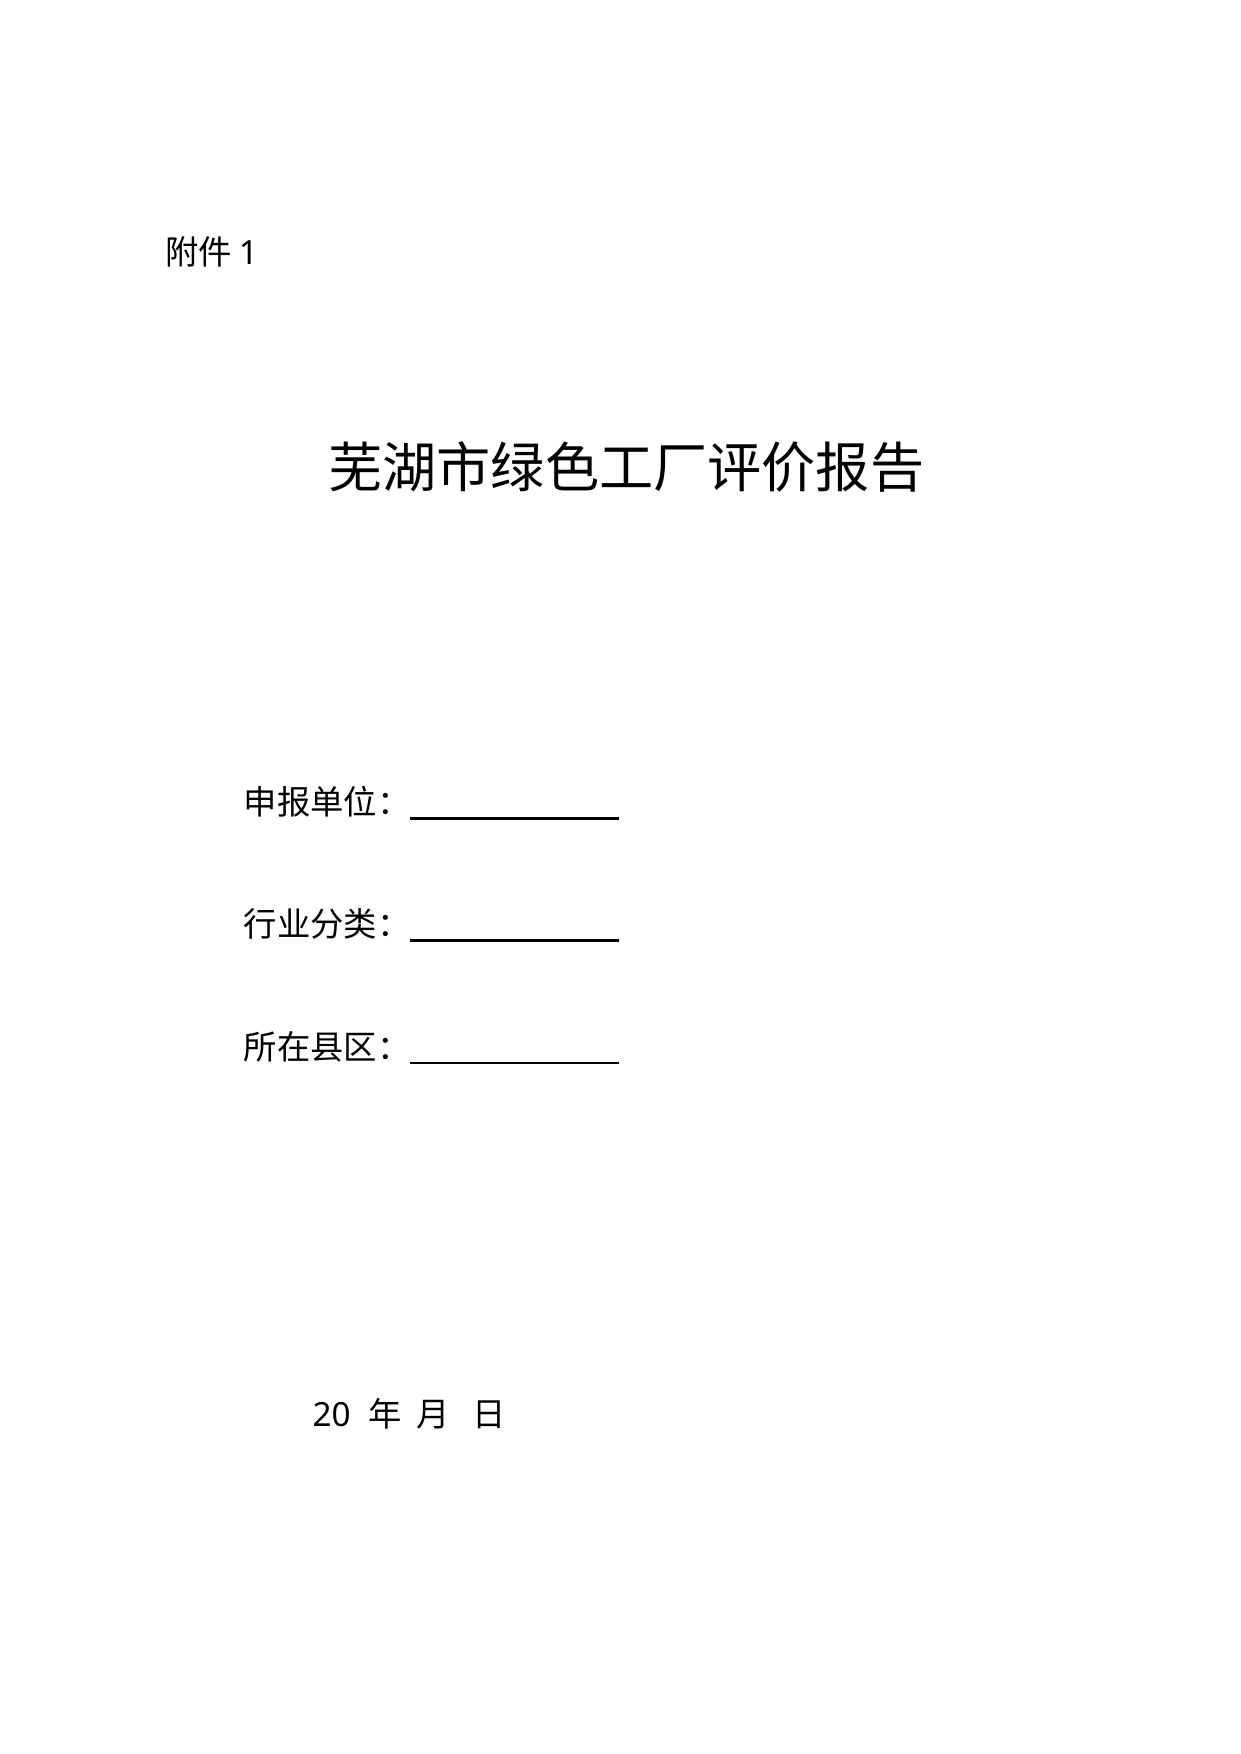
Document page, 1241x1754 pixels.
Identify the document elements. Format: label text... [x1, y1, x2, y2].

text 申报单位： [165, 769, 1087, 831]
text 芜湖市绿色工厂评价报告 [165, 403, 1087, 525]
text 20 年 月 日 [165, 1381, 1087, 1442]
text 所在县区： [165, 1014, 1087, 1075]
text 附件1 [165, 219, 1087, 280]
text 行业分类： [165, 892, 1087, 953]
